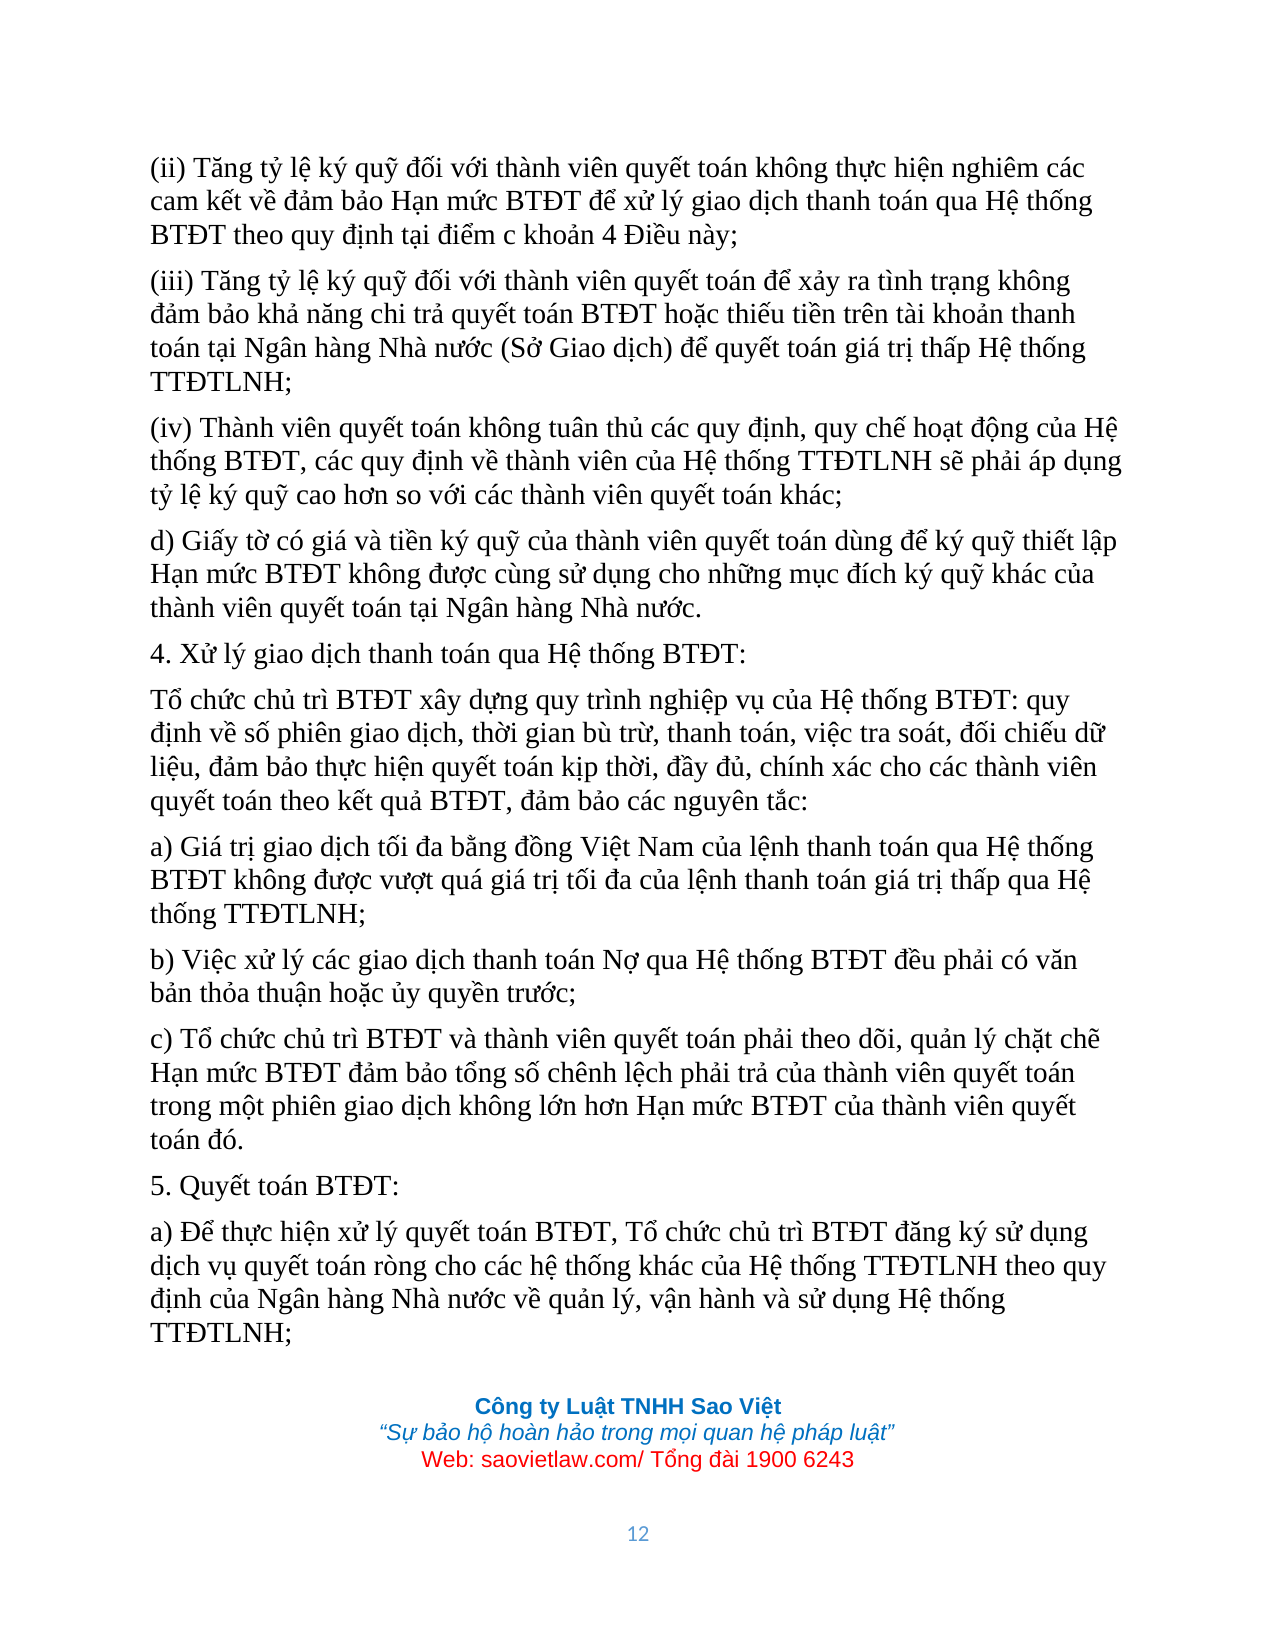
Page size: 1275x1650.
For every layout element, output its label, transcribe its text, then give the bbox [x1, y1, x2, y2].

text Tổ chức chủ trì BTĐT xây dựng quy trình nghiệp vụ của Hệ thống BTĐT: quy định về số phiên giao dịch, thời gian bù trừ, thanh toán, việc tra soát, đối chiếu dữ liệu, đảm bảo thực hiện quyết toán kịp thời, đầy đủ, chính xác cho các thành viên quyết toán theo kết quả BTĐT, đảm bảo các nguyên tắc: [150, 682, 1125, 816]
text c) Tổ chức chủ trì BTĐT và thành viên quyết toán phải theo dõi, quản lý chặt chẽ Hạn mức BTĐT đảm bảo tổng số chênh lệch phải trả của thành viên quyết toán trong một phiên giao dịch không lớn hơn Hạn mức BTĐT của thành viên quyết toán đó. [150, 1021, 1125, 1156]
text a) Giá trị giao dịch tối đa bằng đồng Việt Nam của lệnh thanh toán qua Hệ thống BTĐT không được vượt quá giá trị tối đa của lệnh thanh toán giá trị thấp qua Hệ thống TTĐTLNH; [150, 829, 1125, 929]
text a) Để thực hiện xử lý quyết toán BTĐT, Tổ chức chủ trì BTĐT đăng ký sử dụng dịch vụ quyết toán ròng cho các hệ thống khác của Hệ thống TTĐTLNH theo quy định của Ngân hàng Nhà nước về quản lý, vận hành và sử dụng Hệ thống TTĐTLNH; [150, 1214, 1125, 1348]
text (ii) Tăng tỷ lệ ký quỹ đối với thành viên quyết toán không thực hiện nghiêm các cam kết về đảm bảo Hạn mức BTĐT để xử lý giao dịch thanh toán qua Hệ thống BTĐT theo quy định tại điểm c khoản 4 Điều này; [150, 150, 1125, 251]
text d) Giấy tờ có giá và tiền ký quỹ của thành viên quyết toán dùng để ký quỹ thiết lập Hạn mức BTĐT không được cùng sử dụng cho những mục đích ký quỹ khác của thành viên quyết toán tại Ngân hàng Nhà nước. [150, 523, 1125, 623]
text 4. Xử lý giao dịch thanh toán qua Hệ thống BTĐT: [150, 636, 1125, 669]
text (iv) Thành viên quyết toán không tuân thủ các quy định, quy chế hoạt động của Hệ thống BTĐT, các quy định về thành viên của Hệ thống TTĐTLNH sẽ phải áp dụng tỷ lệ ký quỹ cao hơn so với các thành viên quyết toán khác; [150, 410, 1125, 510]
text b) Việc xử lý các giao dịch thanh toán Nợ qua Hệ thống BTĐT đều phải có văn bản thỏa thuận hoặc ủy quyền trước; [150, 942, 1125, 1009]
text (iii) Tăng tỷ lệ ký quỹ đối với thành viên quyết toán để xảy ra tình trạng không đảm bảo khả năng chi trả quyết toán BTĐT hoặc thiếu tiền trên tài khoản thanh toán tại Ngân hàng Nhà nước (Sở Giao dịch) để quyết toán giá trị thấp Hệ thống TTĐTLNH; [150, 263, 1125, 397]
text 5. Quyết toán BTĐT: [150, 1168, 1125, 1202]
